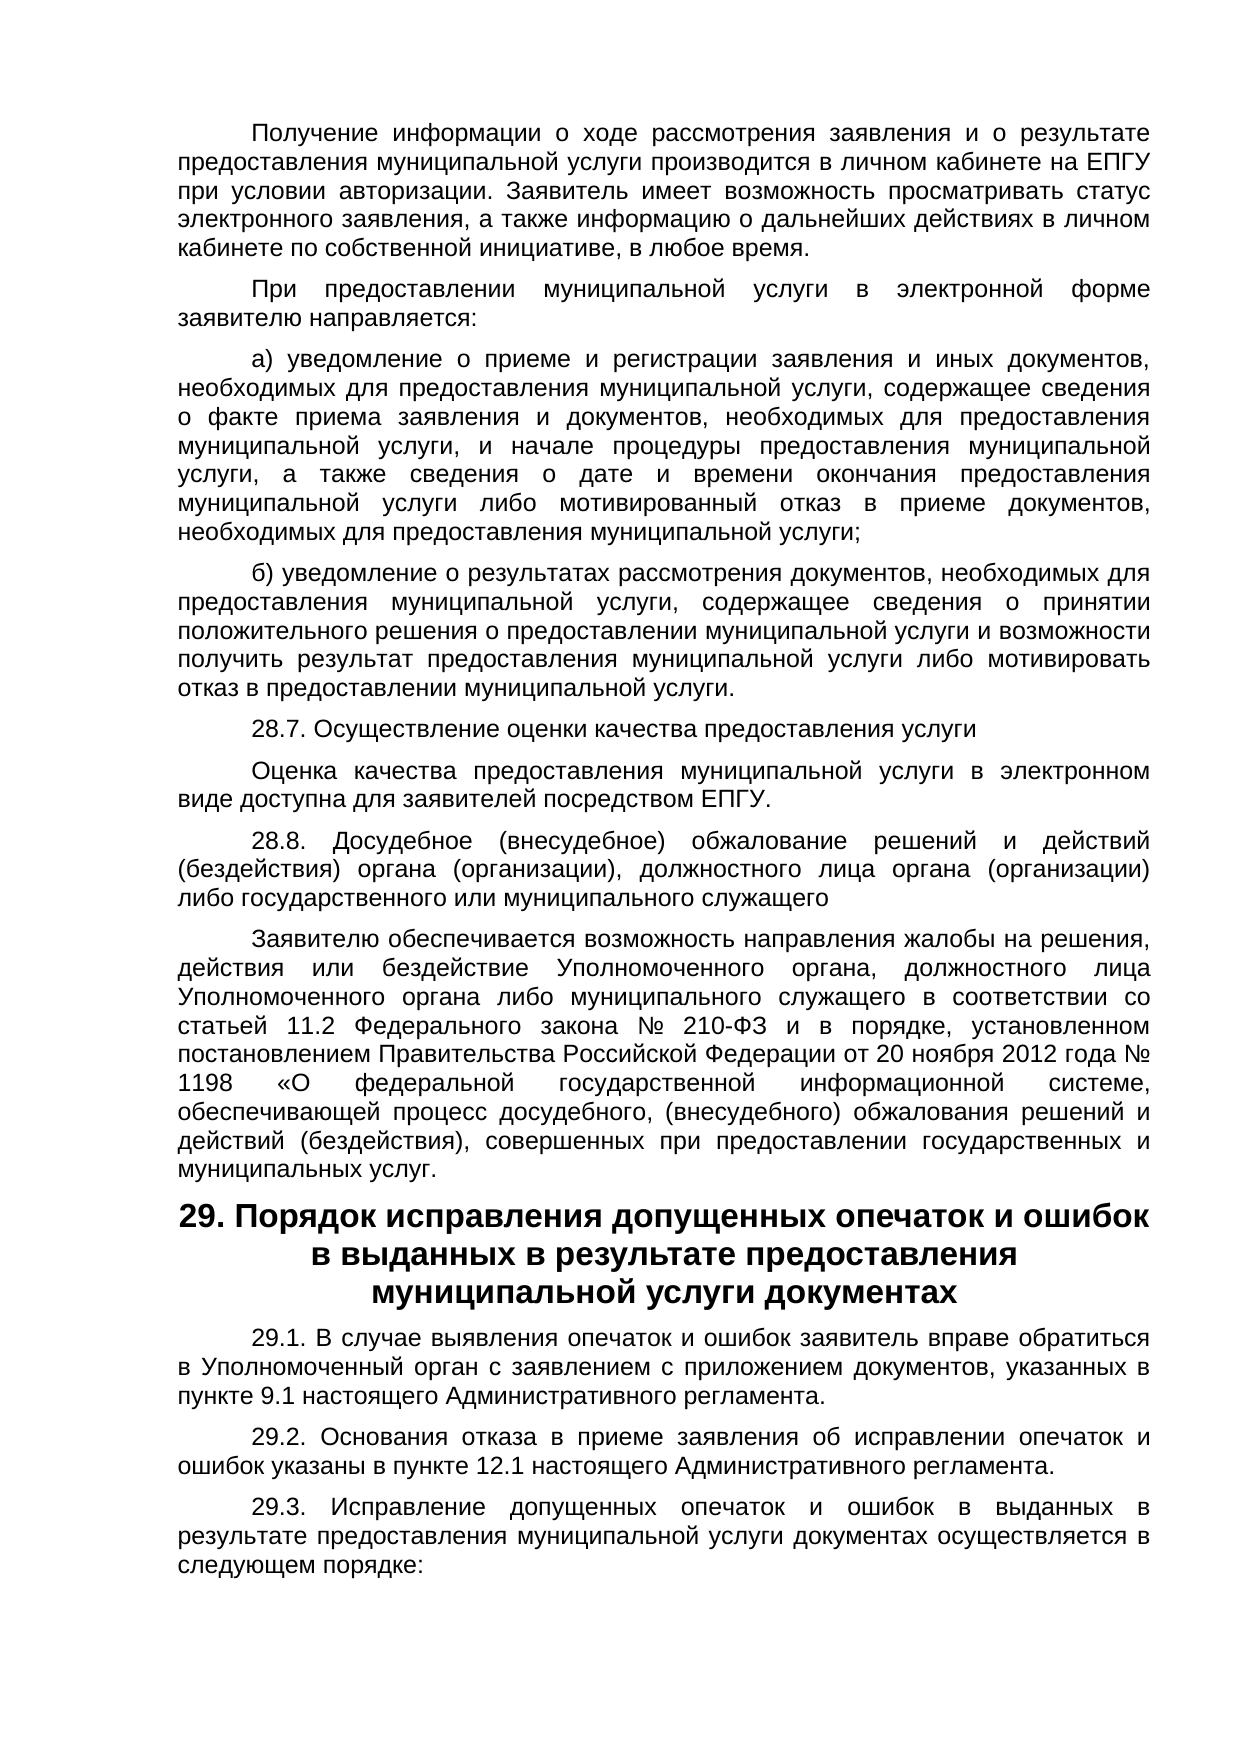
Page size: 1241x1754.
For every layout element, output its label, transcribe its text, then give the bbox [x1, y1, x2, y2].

text б) уведомление о результатах рассмотрения документов, необходимых для предоставления муниципальной услуги, содержащее сведения о принятии положительного решения о предоставлении муниципальной услуги и возможности получить результат предоставления муниципальной услуги либо мотивировать отказ в предоставлении муниципальной услуги. [177, 558, 1152, 702]
text а) уведомление о приеме и регистрации заявления и иных документов, необходимых для предоставления муниципальной услуги, содержащее сведения о факте приема заявления и документов, необходимых для предоставления муниципальной услуги, и начале процедуры предоставления муниципальной услуги, а также сведения о дате и времени окончания предоставления муниципальной услуги либо мотивированный отказ в приеме документов, необходимых для предоставления муниципальной услуги; [177, 344, 1152, 546]
text Заявителю обеспечивается возможность направления жалобы на решения, действия или бездействие Уполномоченного органа, должностного лица Уполномоченного органа либо муниципального служащего в соответствии со статьей 11.2 Федерального закона № 210-ФЗ и в порядке, установленном постановлением Правительства Российской Федерации от 20 ноября 2012 года № 1198 «О федеральной государственной информационной системе, обеспечивающей процесс досудебного, (внесудебного) обжалования решений и действий (бездействия), совершенных при предоставлении государственных и муниципальных услуг. [177, 924, 1152, 1183]
text Оценка качества предоставления муниципальной услуги в электронном виде доступна для заявителей посредством ЕПГУ. [177, 756, 1152, 813]
text 29.1. В случае выявления опечаток и ошибок заявитель вправе обратиться в Уполномоченный орган с заявлением с приложением документов, указанных в пункте 9.1 настоящего Административного регламента. [177, 1323, 1152, 1410]
text Получение информации о ходе рассмотрения заявления и о результате предоставления муниципальной услуги производится в личном кабинете на ЕПГУ при условии авторизации. Заявитель имеет возможность просматривать статус электронного заявления, а также информацию о дальнейших действиях в личном кабинете по собственной инициативе, в любое время. [177, 118, 1152, 262]
text 29.3. Исправление допущенных опечаток и ошибок в выданных в результате предоставления муниципальной услуги документах осуществляется в следующем порядке: [177, 1492, 1152, 1578]
text 28.7. Осуществление оценки качества предоставления услуги [177, 714, 1152, 743]
text 29. Порядок исправления допущенных опечаток и ошибок в выданных в результате предоставления муниципальной услуги документах [177, 1196, 1152, 1311]
text При предоставлении муниципальной услуги в электронной форме заявителю направляется: [177, 274, 1152, 332]
text 28.8. Досудебное (внесудебное) обжалование решений и действий (бездействия) органа (организации), должностного лица органа (организации) либо государственного или муниципального служащего [177, 826, 1152, 912]
text 29.2. Основания отказа в приеме заявления об исправлении опечаток и ошибок указаны в пункте 12.1 настоящего Административного регламента. [177, 1422, 1152, 1480]
